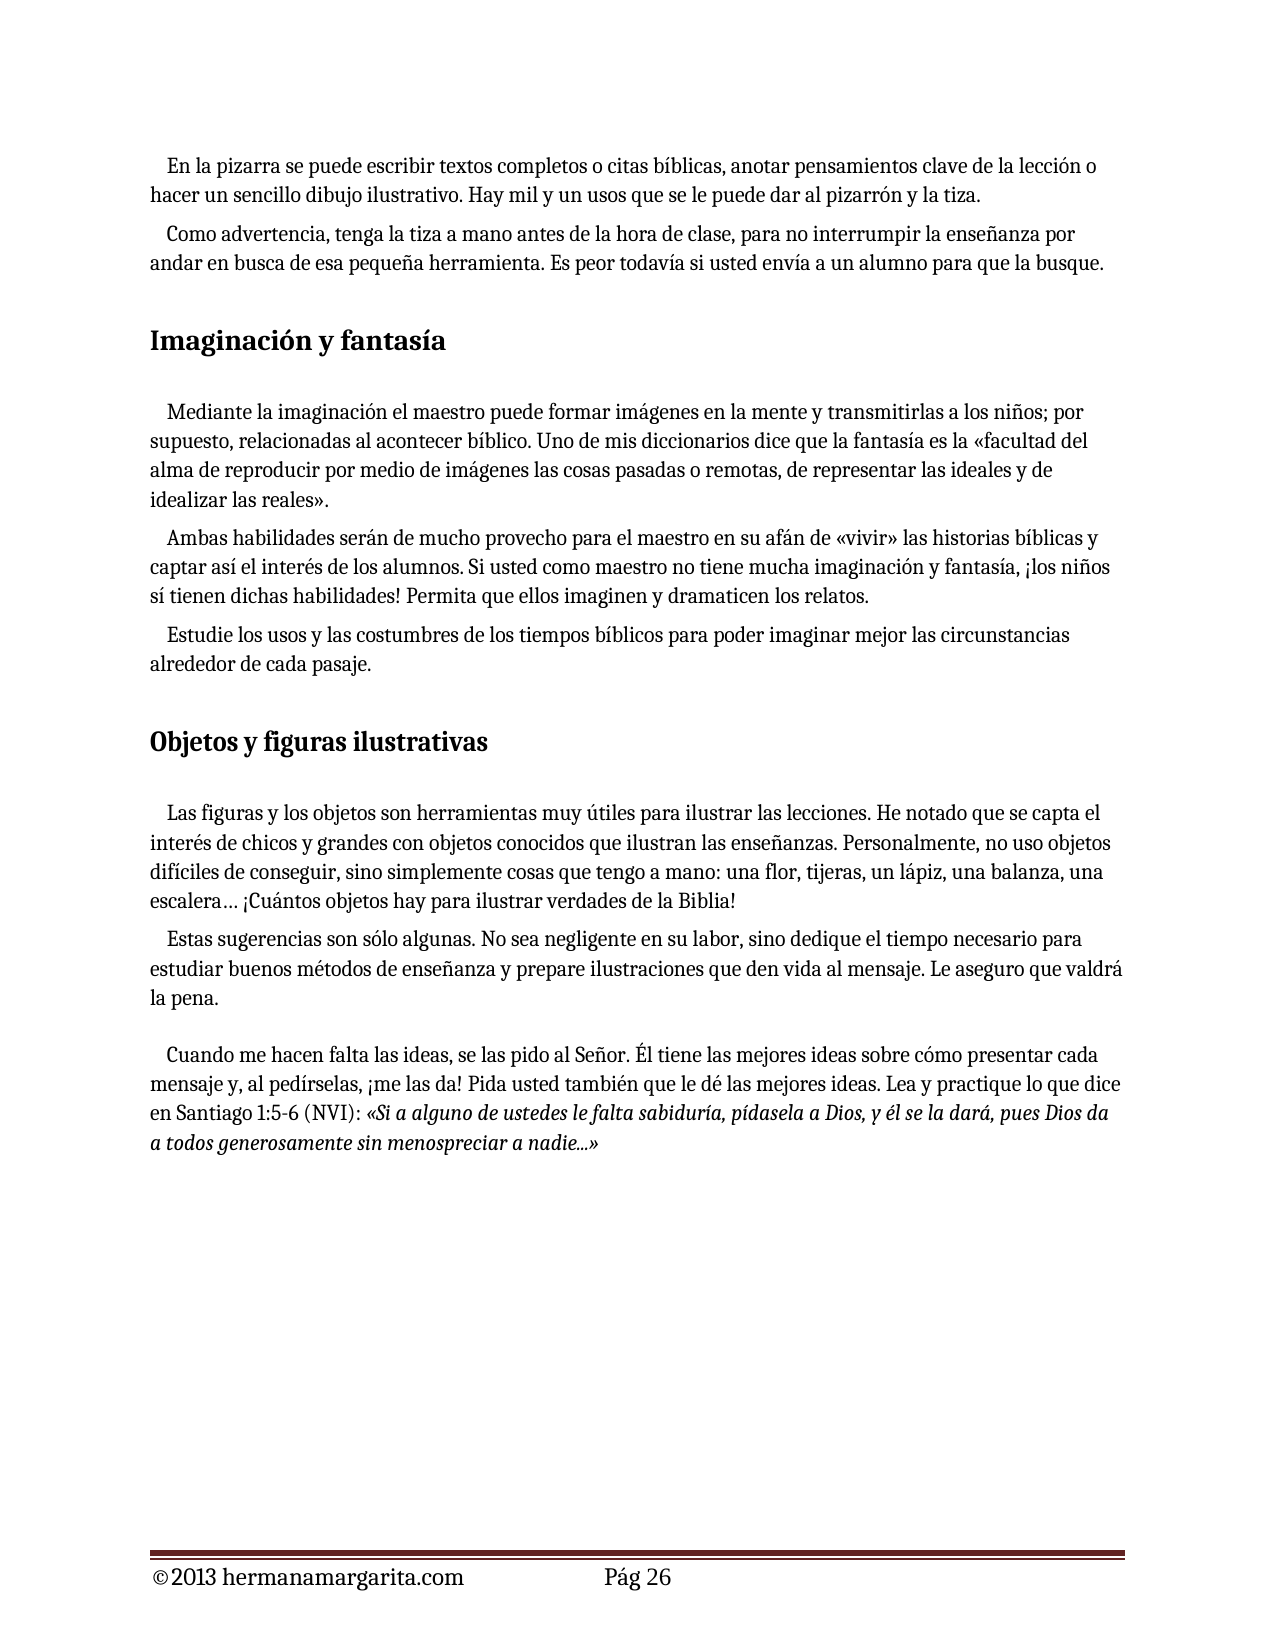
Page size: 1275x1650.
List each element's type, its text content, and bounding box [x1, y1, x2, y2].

text Como advertencia, tenga la tiza a mano antes de la hora de clase, para no interrumpir la enseñanza por andar en busca de esa pequeña herramienta. Es peor todavía si usted envía a un alumno para que la busque. [150, 218, 1125, 276]
text Ambas habilidades serán de mucho provecho para el maestro en su afán de «vivir» las historias bíblicas y captar así el interés de los alumnos. Si usted como maestro no tiene mucha imaginación y fantasía, ¡los niños sí tienen dichas habilidades! Permita que ellos imaginen y dramaticen los relatos. [150, 522, 1125, 609]
text Estas sugerencias son sólo algunas. No sea negligente en su labor, sino dedique el tiempo necesario para estudiar buenos métodos de enseñanza y prepare ilustraciones que den vida al mensaje. Le aseguro que valdrá la pena. [150, 923, 1125, 1011]
text En la pizarra se puede escribir textos completos o citas bíblicas, anotar pensamientos clave de la lección o hacer un sencillo dibujo ilustrativo. Hay mil y un usos que se le puede dar al pizarrón y la tiza. [150, 150, 1125, 208]
text Imaginación y fantasía [150, 324, 1125, 357]
text Cuando me hacen falta las ideas, se las pido al Señor. Él tiene las mejores ideas sobre cómo presentar cada mensaje y, al pedírselas, ¡me las da! Pida usted también que le dé las mejores ideas. Lea y practique lo que dice en Santiago 1:5-6 (NVI): «Si a alguno de ustedes le falta sabiduría, pídasela a Dios, y él se la dará, pues Dios da a todos generosamente sin menospreciar a nadie...» [150, 1039, 1125, 1156]
text Objetos y figuras ilustrativas [150, 725, 1125, 759]
text Las figuras y los objetos son herramientas muy útiles para ilustrar las lecciones. He notado que se capta el interés de chicos y grandes con objetos conocidos que ilustran las enseñanzas. Personalmente, no uso objetos difíciles de conseguir, sino simplemente cosas que tengo a mano: una flor, tijeras, un lápiz, una balanza, una escalera… ¡Cuántos objetos hay para ilustrar verdades de la Biblia! [150, 797, 1125, 914]
text Estudie los usos y las costumbres de los tiempos bíblicos para poder imaginar mejor las circunstancias alrededor de cada pasaje. [150, 619, 1125, 677]
text Mediante la imaginación el maestro puede formar imágenes en la mente y transmitirlas a los niños; por supuesto, relacionadas al acontecer bíblico. Uno de mis diccionarios dice que la fantasía es la «facultad del alma de reproducir por medio de imágenes las cosas pasadas o remotas, de representar las ideales y de idealizar las reales». [150, 396, 1125, 513]
